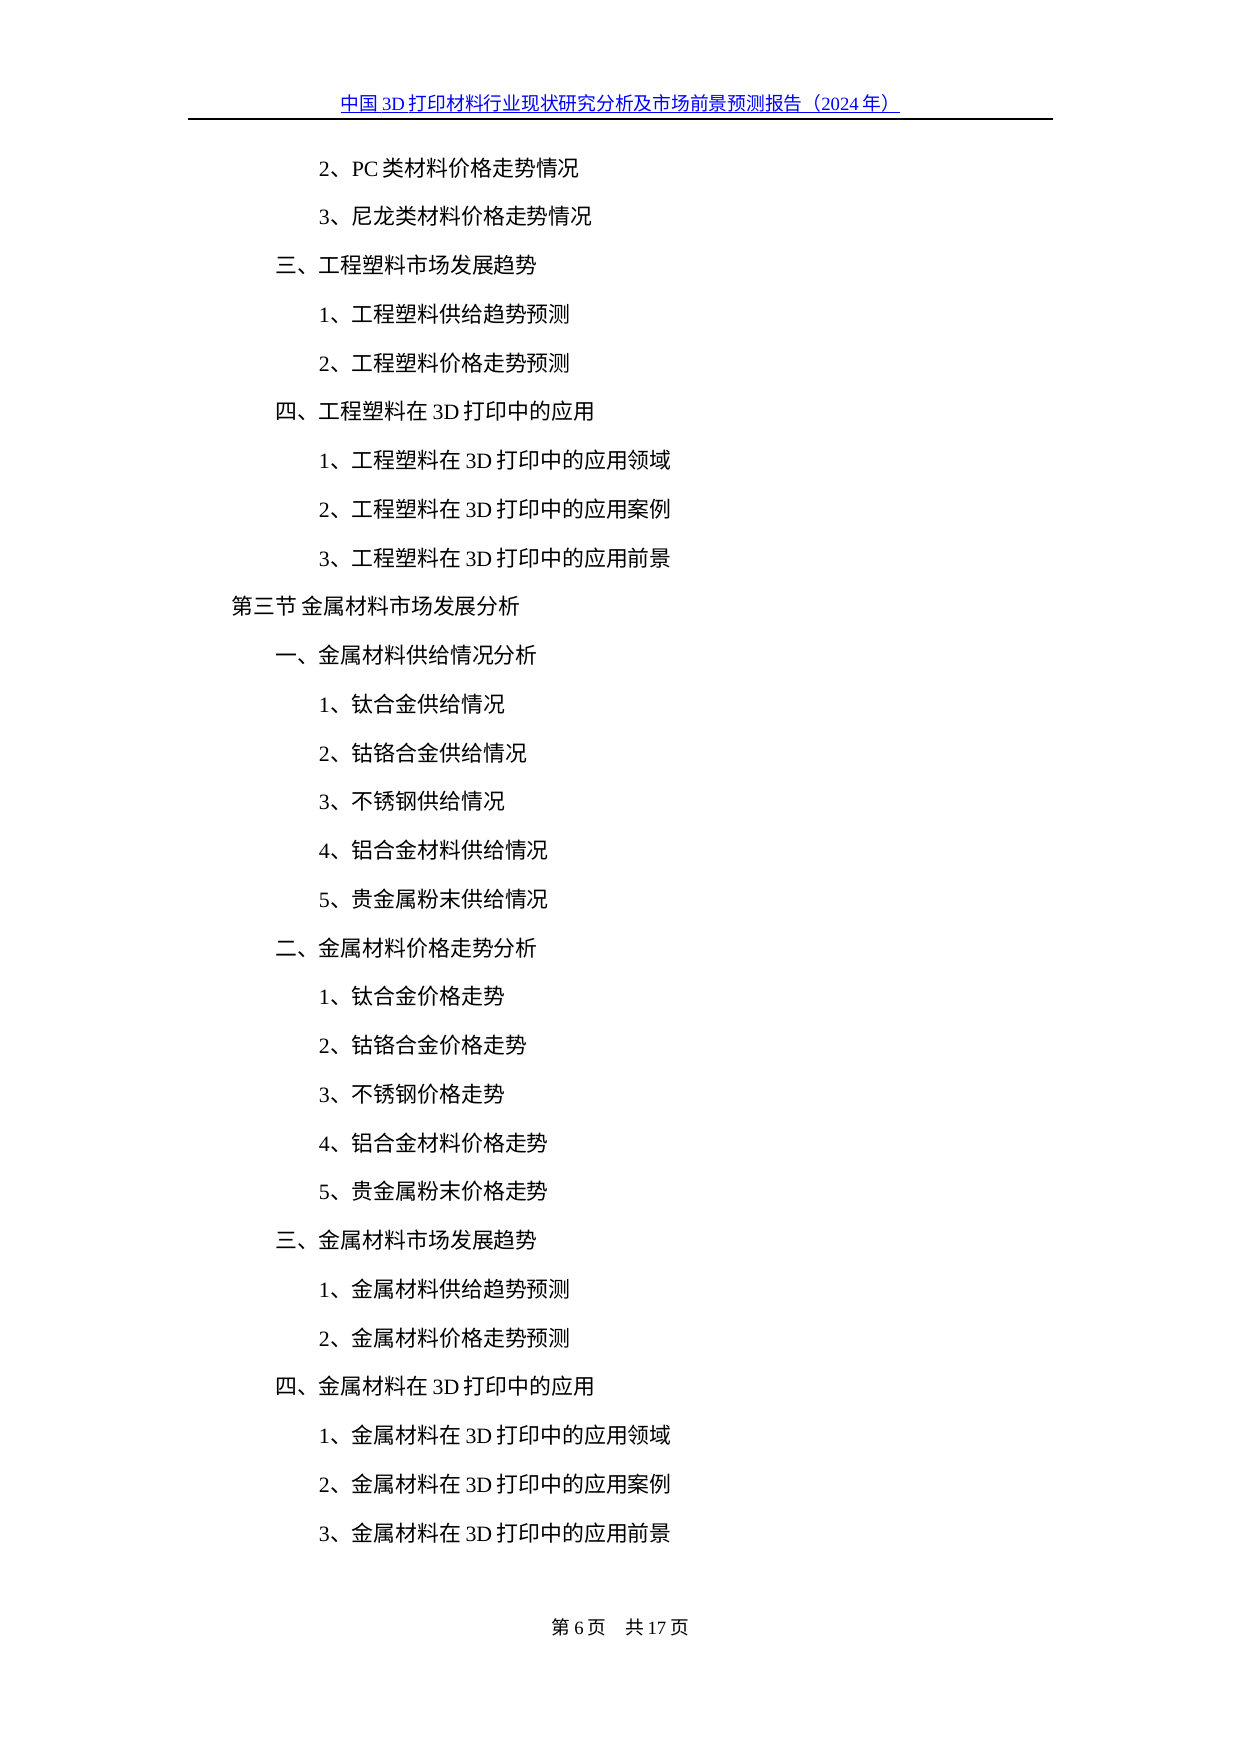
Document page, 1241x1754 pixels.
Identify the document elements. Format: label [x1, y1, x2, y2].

text [187, 150, 1053, 1548]
